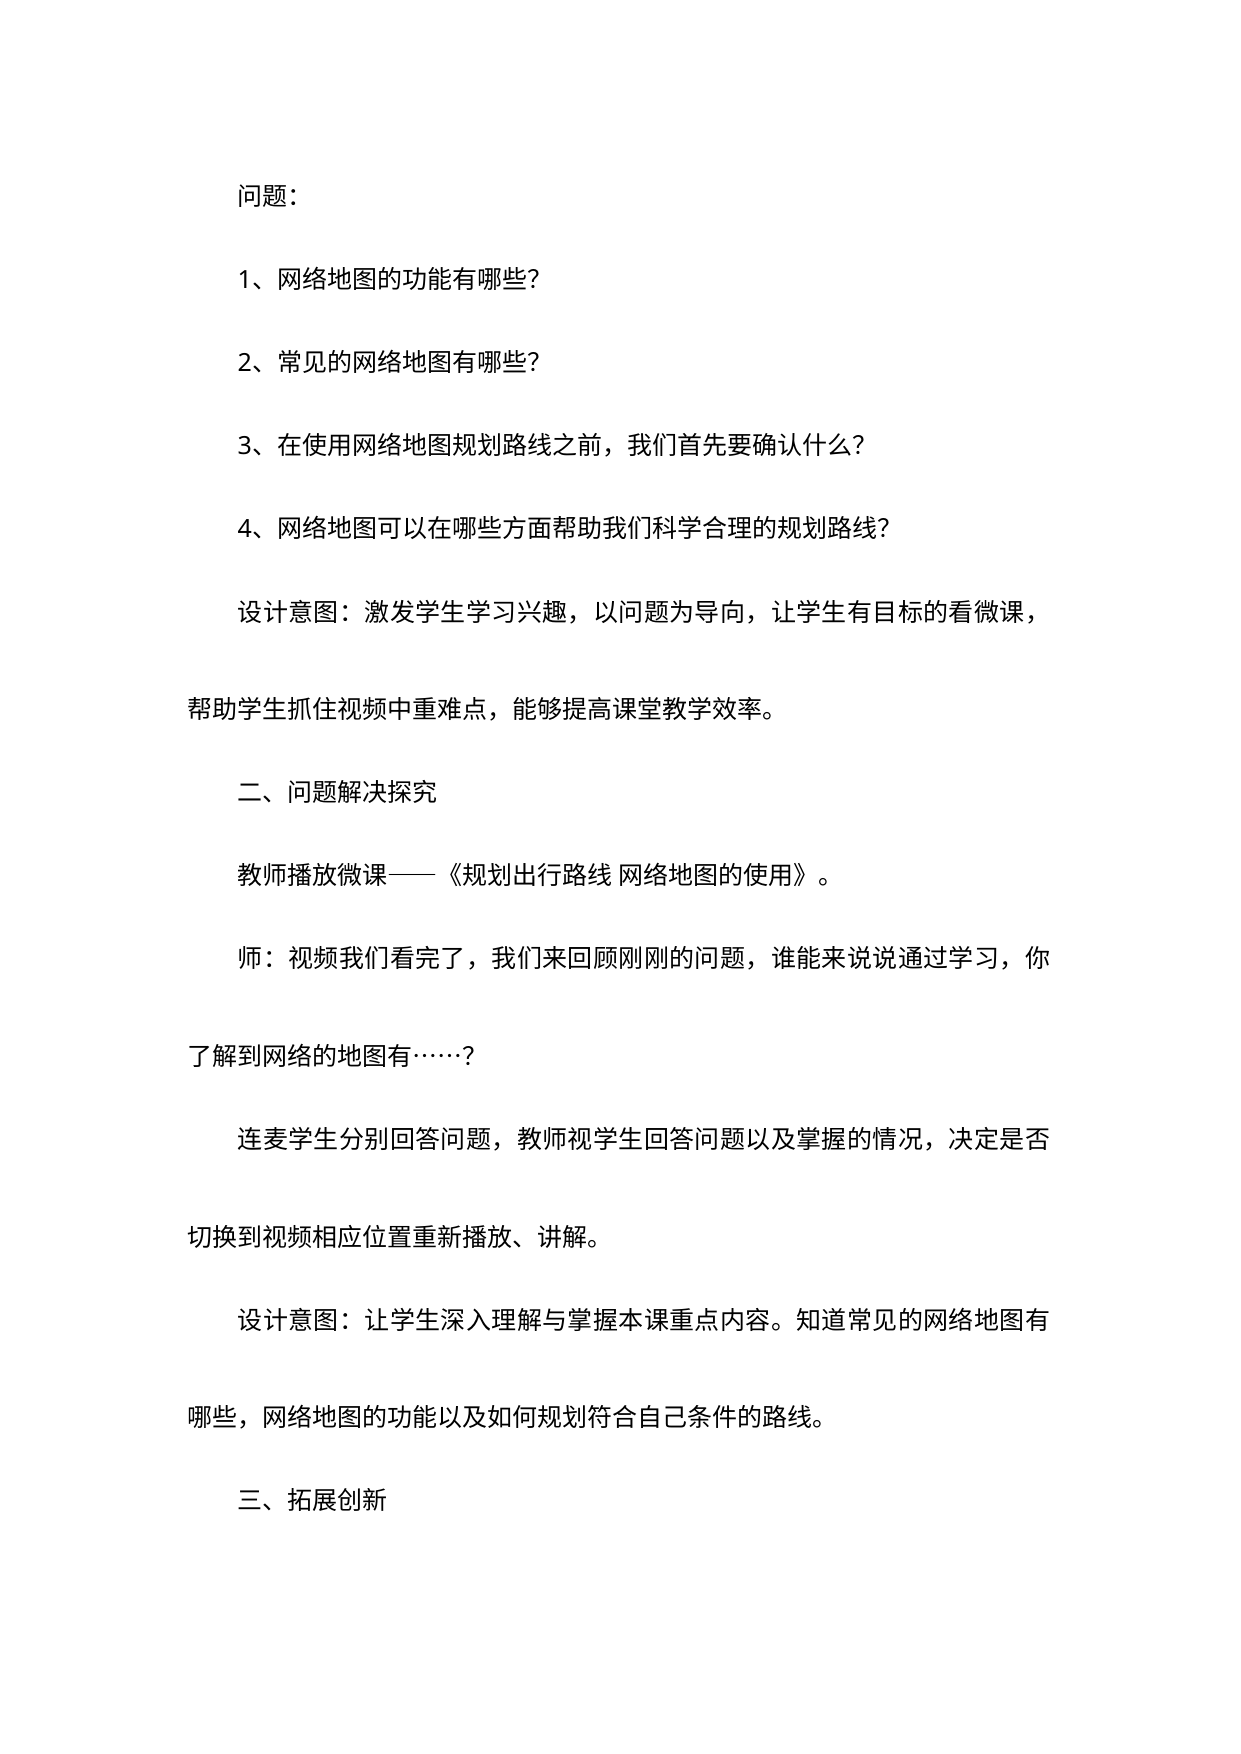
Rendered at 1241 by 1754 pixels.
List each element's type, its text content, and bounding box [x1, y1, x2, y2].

list 连麦学生分别回答问题，教师视学生回答问题以及掌握的情况，决定是否切换到视频相应位置重新播放、讲解。 [187, 1105, 1053, 1268]
list 教师播放微课——《规划出行路线 网络地图的使用》。 [187, 841, 1053, 906]
list 常见的网络地图有哪些？ [187, 328, 1053, 393]
list 问题解决探究 [187, 758, 1053, 823]
list 网络地图的功能有哪些？ [187, 245, 1053, 310]
list 设计意图：激发学生学习兴趣，以问题为导向，让学生有目标的看微课，帮助学生抓住视频中重难点，能够提高课堂教学效率。 [187, 578, 1053, 740]
list 师：视频我们看完了，我们来回顾刚刚的问题，谁能来说说通过学习，你了解到网络的地图有……？ [187, 924, 1053, 1087]
list 在使用网络地图规划路线之前，我们首先要确认什么？ [187, 411, 1053, 476]
list 问题： [187, 162, 1053, 227]
list 网络地图可以在哪些方面帮助我们科学合理的规划路线？ [187, 494, 1053, 559]
list 设计意图：让学生深入理解与掌握本课重点内容。知道常见的网络地图有哪些，网络地图的功能以及如何规划符合自己条件的路线。 [187, 1286, 1053, 1448]
list 拓展创新 [187, 1466, 1053, 1531]
